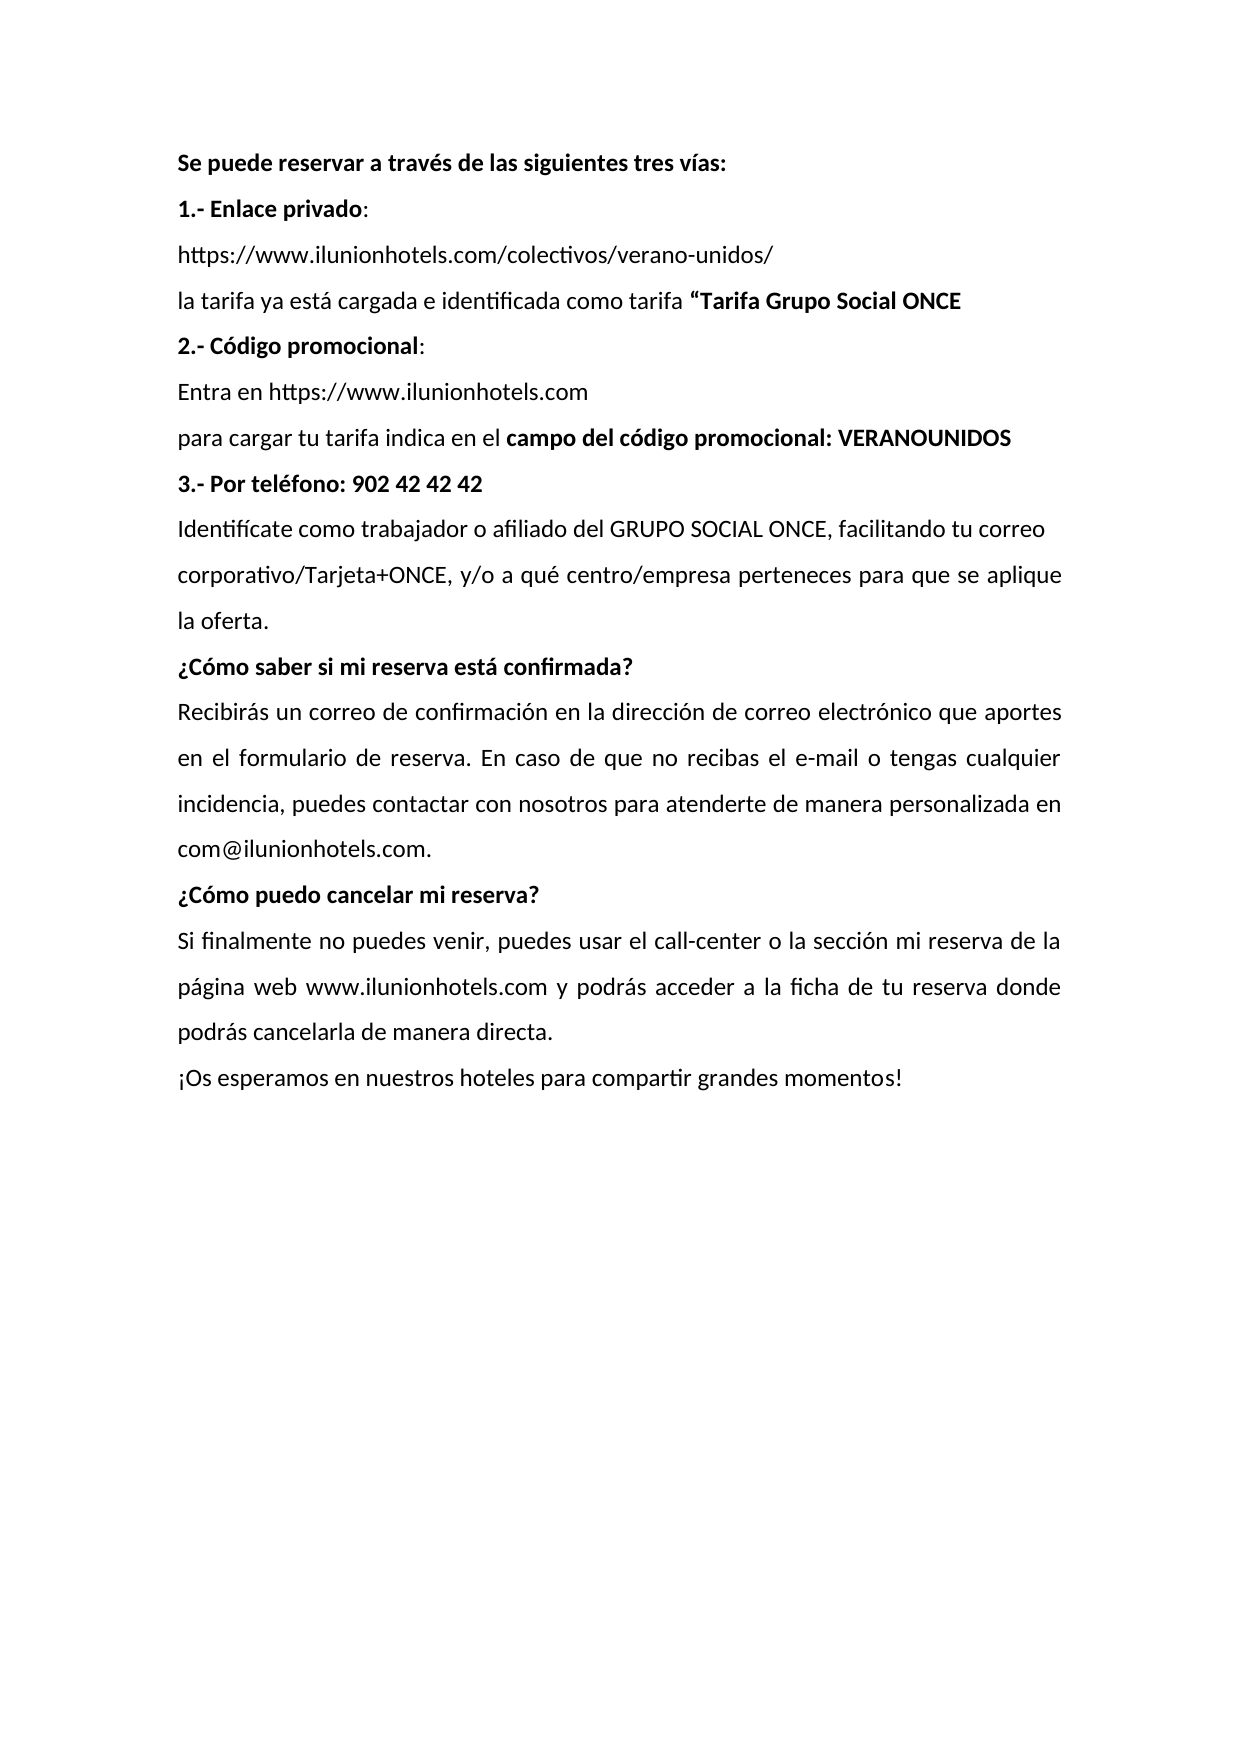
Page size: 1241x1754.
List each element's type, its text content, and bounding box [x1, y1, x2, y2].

text ¿Cómo puedo cancelar mi reserva? [177, 879, 1063, 910]
text Identifícate como trabajador o afiliado del GRUPO SOCIAL ONCE, facilitando tu correo [177, 513, 1063, 544]
text https://www.ilunionhotels.com/colectivos/verano-unidos/ [177, 239, 1063, 269]
text Se puede reservar a través de las siguientes tres vías: [177, 148, 1063, 178]
text corporativo/Tarjeta+ONCE, y/o a qué centro/empresa perteneces para que se aplique la oferta. [177, 559, 1063, 635]
text 2.- Código promocional: [177, 331, 1063, 361]
text 1.- Enlace privado: [177, 193, 1063, 224]
text Si finalmente no puedes venir, puedes usar el call-center o la sección mi reserva de la página web www.ilunionhotels.com y podrás acceder a la ficha de tu reserva donde podrás cancelarla de manera directa. [177, 925, 1063, 1047]
text Recibirás un correo de confirmación en la dirección de correo electrónico que aportes en el formulario de reserva. En caso de que no recibas el e-mail o tengas cualquier incidencia, puedes contactar con nosotros para atenderte de manera personalizada en com@ilunionhotels.com. [177, 696, 1063, 864]
text 3.- Por teléfono: 902 42 42 42 [177, 468, 1063, 498]
text ¿Cómo saber si mi reserva está confirmada? [177, 651, 1063, 681]
text ¡Os esperamos en nuestros hoteles para compartir grandes momentos! [177, 1062, 1063, 1093]
text Entra en https://www.ilunionhotels.com [177, 376, 1063, 407]
text la tarifa ya está cargada e identificada como tarifa “Tarifa Grupo Social ONCE [177, 285, 1063, 315]
text para cargar tu tarifa indica en el campo del código promocional: VERANOUNIDOS [177, 422, 1063, 452]
